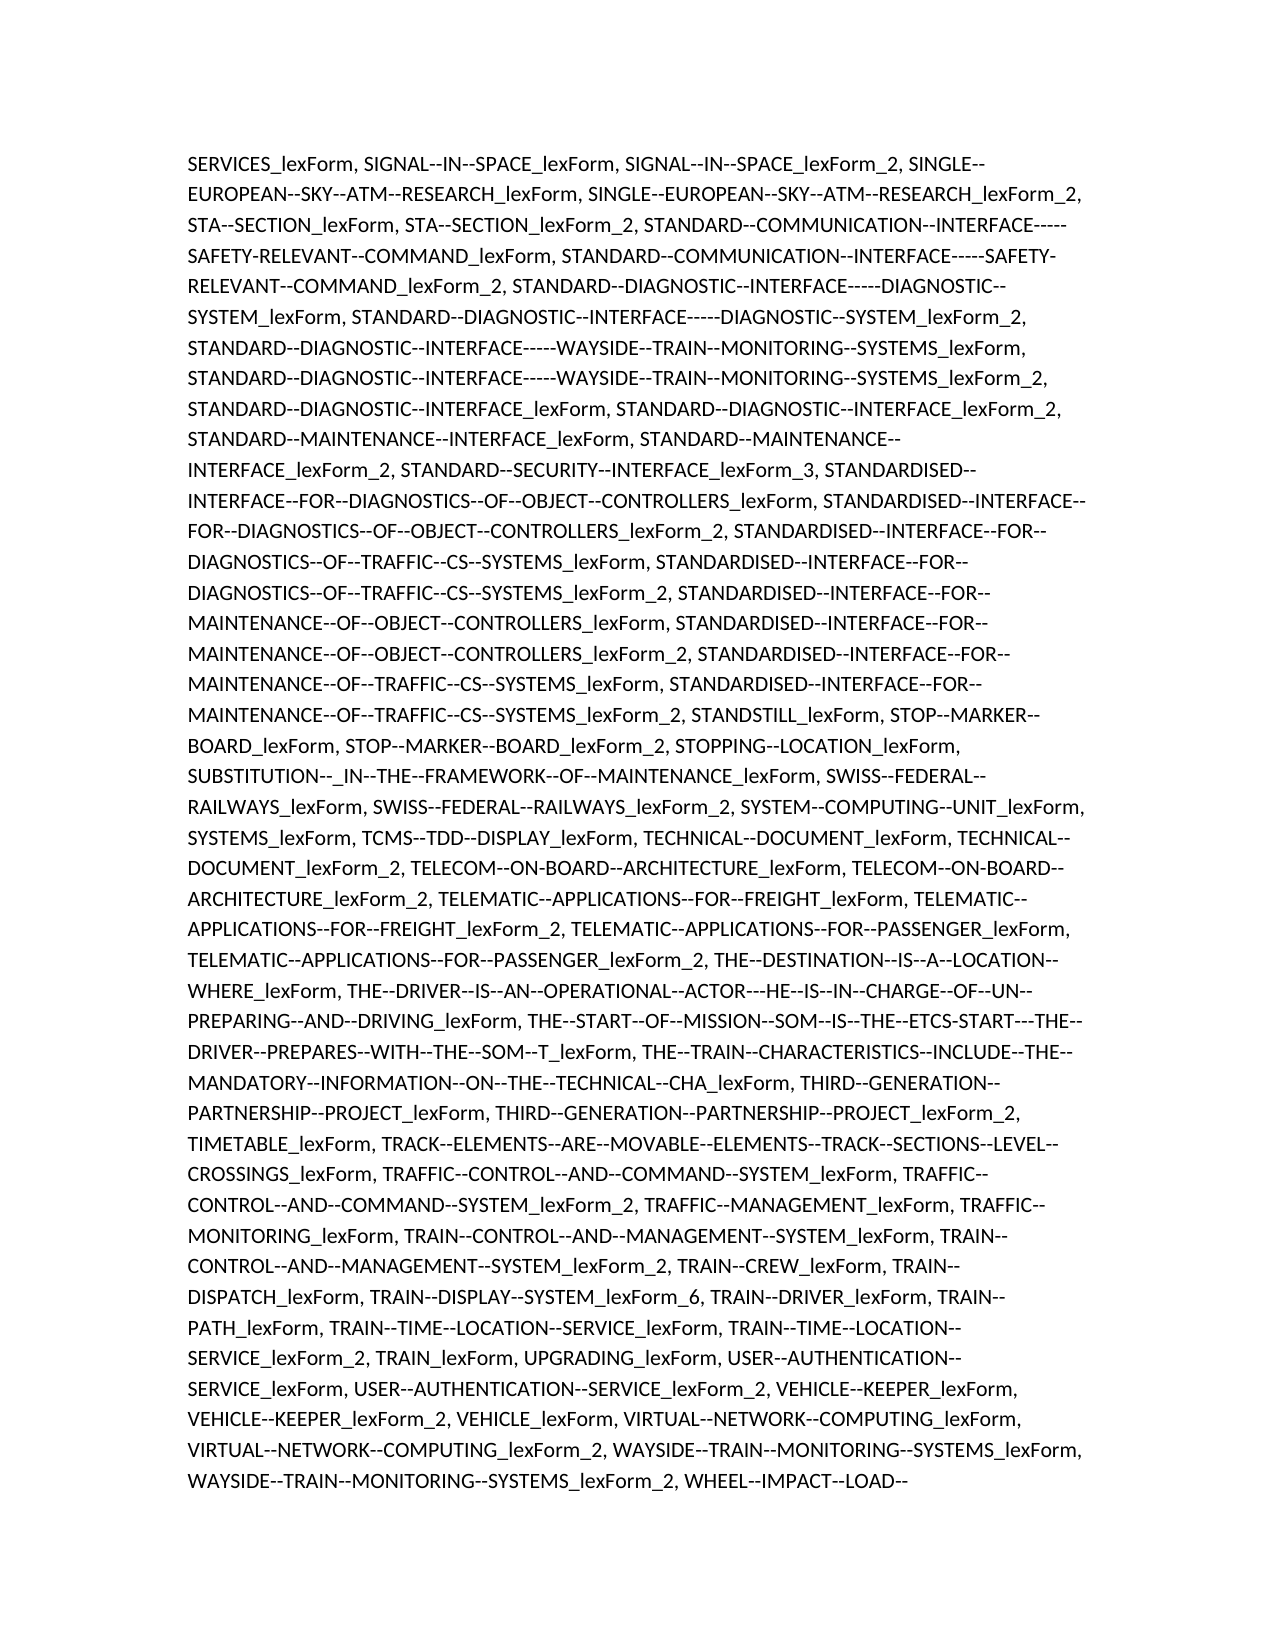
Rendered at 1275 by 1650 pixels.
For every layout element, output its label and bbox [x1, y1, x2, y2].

text [187, 150, 1087, 1493]
